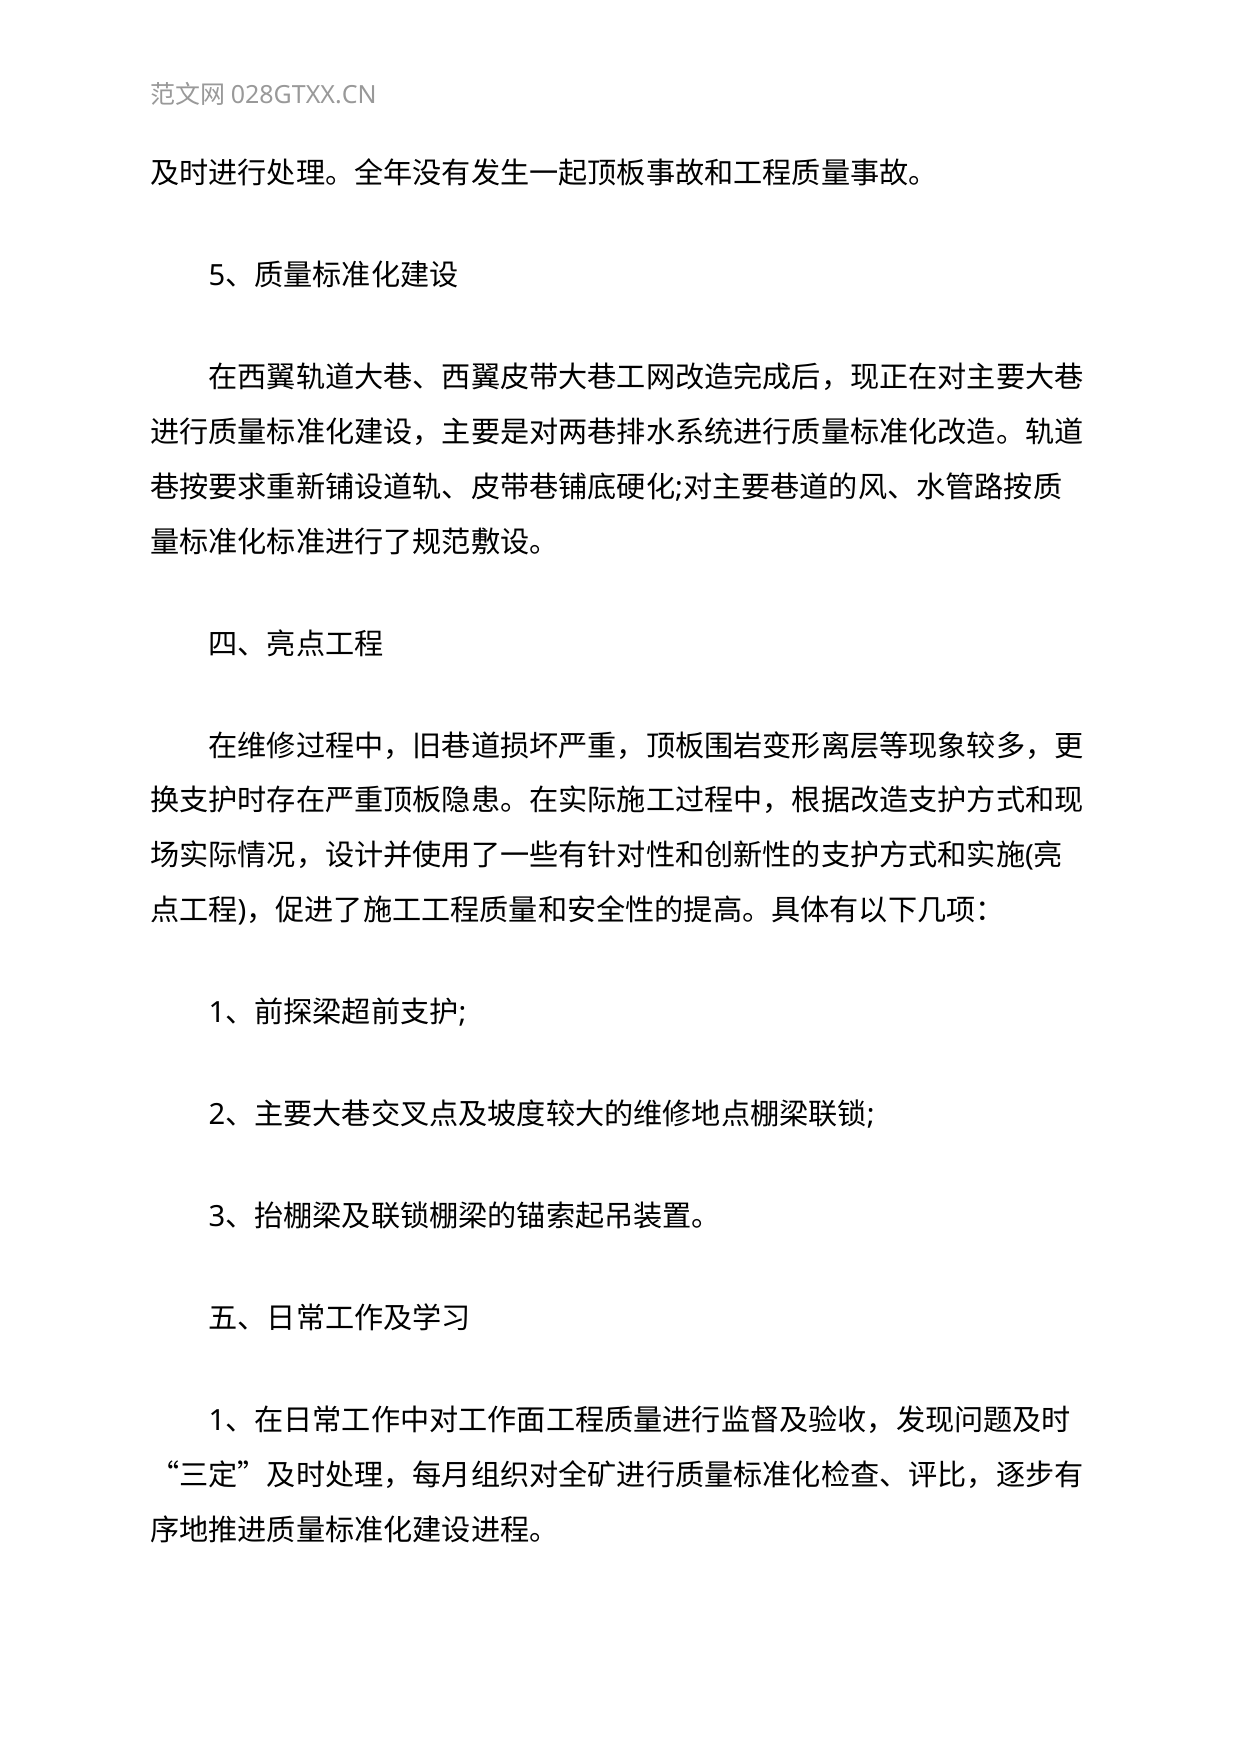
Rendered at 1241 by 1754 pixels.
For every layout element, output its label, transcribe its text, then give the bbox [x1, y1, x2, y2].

text 1、在日常工作中对工作面工程质量进行监督及验收，发现问题及时“三定”及时处理，每月组织对全矿进行质量标准化检查、评比，逐步有序地推进质量标准化建设进程。 [150, 1397, 1090, 1549]
text 2、主要大巷交叉点及坡度较大的维修地点棚梁联锁; [150, 1091, 1090, 1133]
text 1、前探梁超前支护; [150, 989, 1090, 1031]
text 在维修过程中，旧巷道损坏严重，顶板围岩变形离层等现象较多，更换支护时存在严重顶板隐患。在实际施工过程中，根据改造支护方式和现场实际情况，设计并使用了一些有针对性和创新性的支护方式和实施(亮点工程)，促进了施工工程质量和安全性的提高。具体有以下几项： [150, 722, 1090, 929]
text 四、亮点工程 [150, 620, 1090, 663]
text 5、质量标准化建设 [150, 252, 1090, 294]
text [150, 150, 1090, 192]
text 五、日常工作及学习 [150, 1295, 1090, 1337]
text 3、抬棚梁及联锁棚梁的锚索起吊装置。 [150, 1193, 1090, 1235]
text 在西翼轨道大巷、西翼皮带大巷工网改造完成后，现正在对主要大巷进行质量标准化建设，主要是对两巷排水系统进行质量标准化改造。轨道巷按要求重新铺设道轨、皮带巷铺底硬化;对主要巷道的风、水管路按质量标准化标准进行了规范敷设。 [150, 354, 1090, 561]
